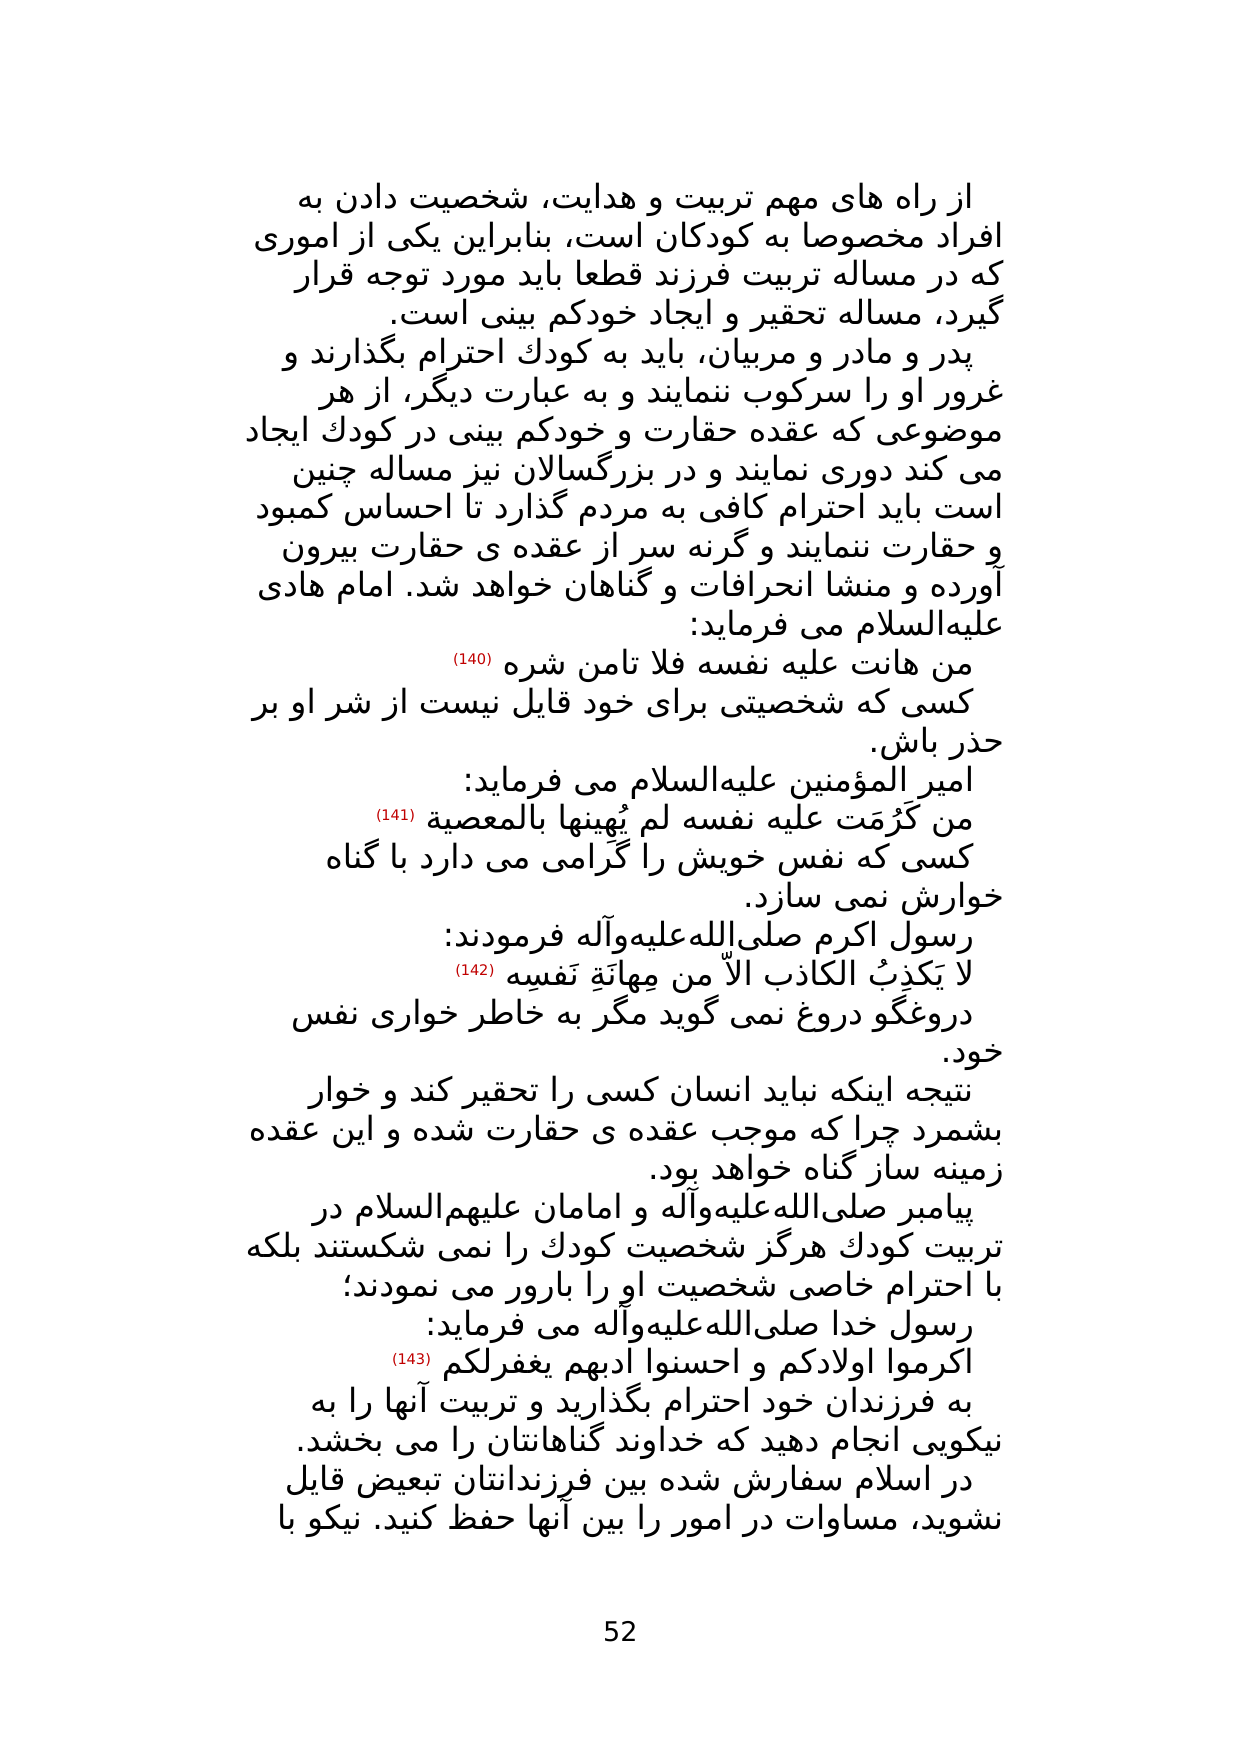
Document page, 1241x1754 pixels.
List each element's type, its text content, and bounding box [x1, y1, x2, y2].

text پيامبر صلى‌الله‌عليه‌وآله و امامان عليهم‌السلام در تربيت كودك هرگز شخصيت كودك را نمى شكستند بلكه با احترام خاصى شخصيت او را بارور مى نمودند؛ [236, 1187, 1004, 1304]
text دروغگو دروغ نمى گويد مگر به خاطر خوارى نفس خود. [236, 993, 1004, 1071]
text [236, 1459, 1004, 1537]
text رسول خدا صلى‌الله‌عليه‌وآله مى فرمايد: [236, 1304, 1004, 1343]
text لا يَكذِبُ الكاذب الاّ من مِهانَةِ نَفسِه (142) [236, 954, 1004, 993]
text كسى كه نفس خويش را گرامى مى دارد با گناه خوارش نمى سازد. [236, 838, 1004, 915]
text اكرموا اولادكم و احسنوا ادبهم يغفرلكم (143) [236, 1343, 1004, 1382]
text رسول اكرم صلى‌الله‌عليه‌وآله فرمودند: [236, 915, 1004, 954]
text من هانت عليه نفسه فلا تامن شره (140) [236, 643, 1004, 682]
text نتيجه اينكه نبايد انسان كسى را تحقير كند و خوار بشمرد چرا كه موجب عقده ى حقارت شده و اين عقده زمينه ساز گناه خواهد بود. [236, 1071, 1004, 1187]
text از راه هاى مهم تربيت و هدايت، شخصيت دادن به افراد مخصوصا به كودكان است، بنابراين يكى از امورى كه در مساله تربيت فرزند قطعا بايد مورد توجه قرار گيرد، مساله تحقير و ايجاد خودكم بينى است. [236, 177, 1004, 333]
text كسى كه شخصيتى براى خود قايل نيست از شر او بر حذر باش. [236, 682, 1004, 760]
text من كَرُمَت عليه نفسه لم يُهِينها بالمعصية (141) [236, 799, 1004, 838]
text پدر و مادر و مربيان، بايد به كودك احترام بگذارند و غرور او را سركوب ننمايند و به عبارت ديگر، از هر موضوعى كه عقده حقارت و خودكم بينى در كودك ايجاد مى كند دورى نمايند و در بزرگسالان نيز مساله چنين است بايد احترام كافى به مردم گذارد تا احساس كمبود و حقارت ننمايند و گرنه سر از عقده ى حقارت بيرون آورده و منشا انحرافات و گناهان خواهد شد. امام هادى عليه‌السلام مى فرمايد: [236, 333, 1004, 643]
text به فرزندان خود احترام بگذاريد و تربيت آنها را به نيكويى انجام دهيد كه خداوند گناهانتان را مى بخشد. [236, 1382, 1004, 1459]
text امير المؤمنين عليه‌السلام مى فرمايد: [236, 760, 1004, 799]
